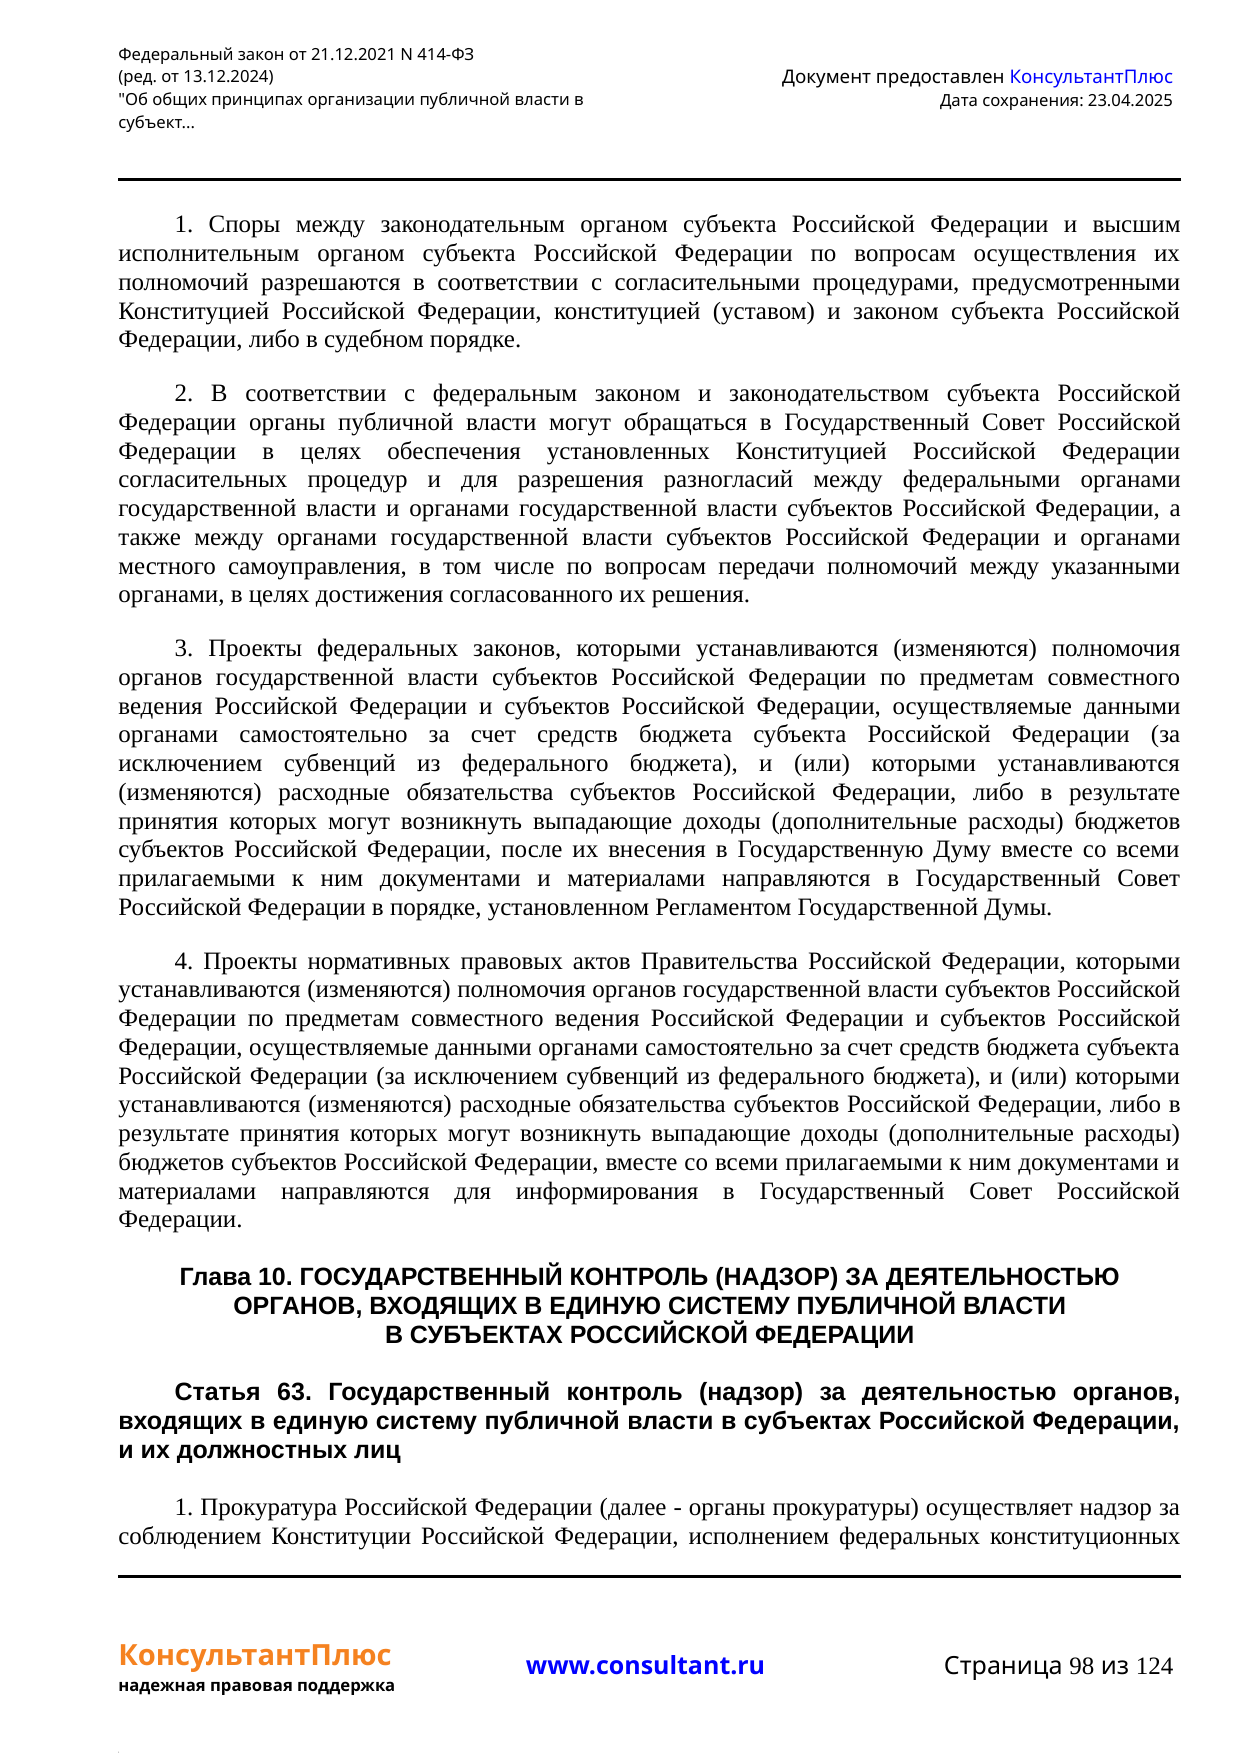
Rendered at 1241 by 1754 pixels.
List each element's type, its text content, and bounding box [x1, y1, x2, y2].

text 3. Проекты федеральных законов, которыми устанавливаются (изменяются) полномочия органов государственной власти субъектов Российской Федерации по предметам совместного ведения Российской Федерации и субъектов Российской Федерации, осуществляемые данными органами самостоятельно за счет средств бюджета субъекта Российской Федерации (за исключением субвенций из федерального бюджета), и (или) которыми устанавливаются (изменяются) расходные обязательства субъектов Российской Федерации, либо в результате принятия которых могут возникнуть выпадающие доходы (дополнительные расходы) бюджетов субъектов Российской Федерации, после их внесения в Государственную Думу вместе со всеми прилагаемыми к ним документами и материалами направляются в Государственный Совет Российской Федерации в порядке, установленном Регламентом Государственной Думы. [118, 633, 1181, 921]
text 2. В соответствии с федеральным законом и законодательством субъекта Российской Федерации органы публичной власти могут обращаться в Государственный Совет Российской Федерации в целях обеспечения установленных Конституцией Российской Федерации согласительных процедур и для разрешения разногласий между федеральными органами государственной власти и органами государственной власти субъектов Российской Федерации, а также между органами государственной власти субъектов Российской Федерации и органами местного самоуправления, в том числе по вопросам передачи полномочий между указанными органами, в целях достижения согласованного их решения. [118, 378, 1181, 608]
title Глава 10. ГОСУДАРСТВЕННЫЙ КОНТРОЛЬ (НАДЗОР) ЗА ДЕЯТЕЛЬНОСТЬЮ [118, 1262, 1181, 1291]
title ОРГАНОВ, ВХОДЯЩИХ В ЕДИНУЮ СИСТЕМУ ПУБЛИЧНОЙ ВЛАСТИ [118, 1291, 1181, 1319]
text 4. Проекты нормативных правовых актов Правительства Российской Федерации, которыми устанавливаются (изменяются) полномочия органов государственной власти субъектов Российской Федерации по предметам совместного ведения Российской Федерации и субъектов Российской Федерации, осуществляемые данными органами самостоятельно за счет средств бюджета субъекта Российской Федерации (за исключением субвенций из федерального бюджета), и (или) которыми устанавливаются (изменяются) расходные обязательства субъектов Российской Федерации, либо в результате принятия которых могут возникнуть выпадающие доходы (дополнительные расходы) бюджетов субъектов Российской Федерации, вместе со всеми прилагаемыми к ним документами и материалами направляются для информирования в Государственный Совет Российской Федерации. [118, 946, 1181, 1233]
text 1. Споры между законодательным органом субъекта Российской Федерации и высшим исполнительным органом субъекта Российской Федерации по вопросам осуществления их полномочий разрешаются в соответствии с согласительными процедурами, предусмотренными Конституцией Российской Федерации, конституцией (уставом) и законом субъекта Российской Федерации, либо в судебном порядке. [118, 209, 1181, 353]
title Статья 63. Государственный контроль (надзор) за деятельностью органов, входящих в единую систему публичной власти в субъектах Российской Федерации, и их должностных лиц [118, 1377, 1181, 1463]
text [118, 1492, 1181, 1549]
title В СУБЪЕКТАХ РОССИЙСКОЙ ФЕДЕРАЦИИ [118, 1319, 1181, 1348]
